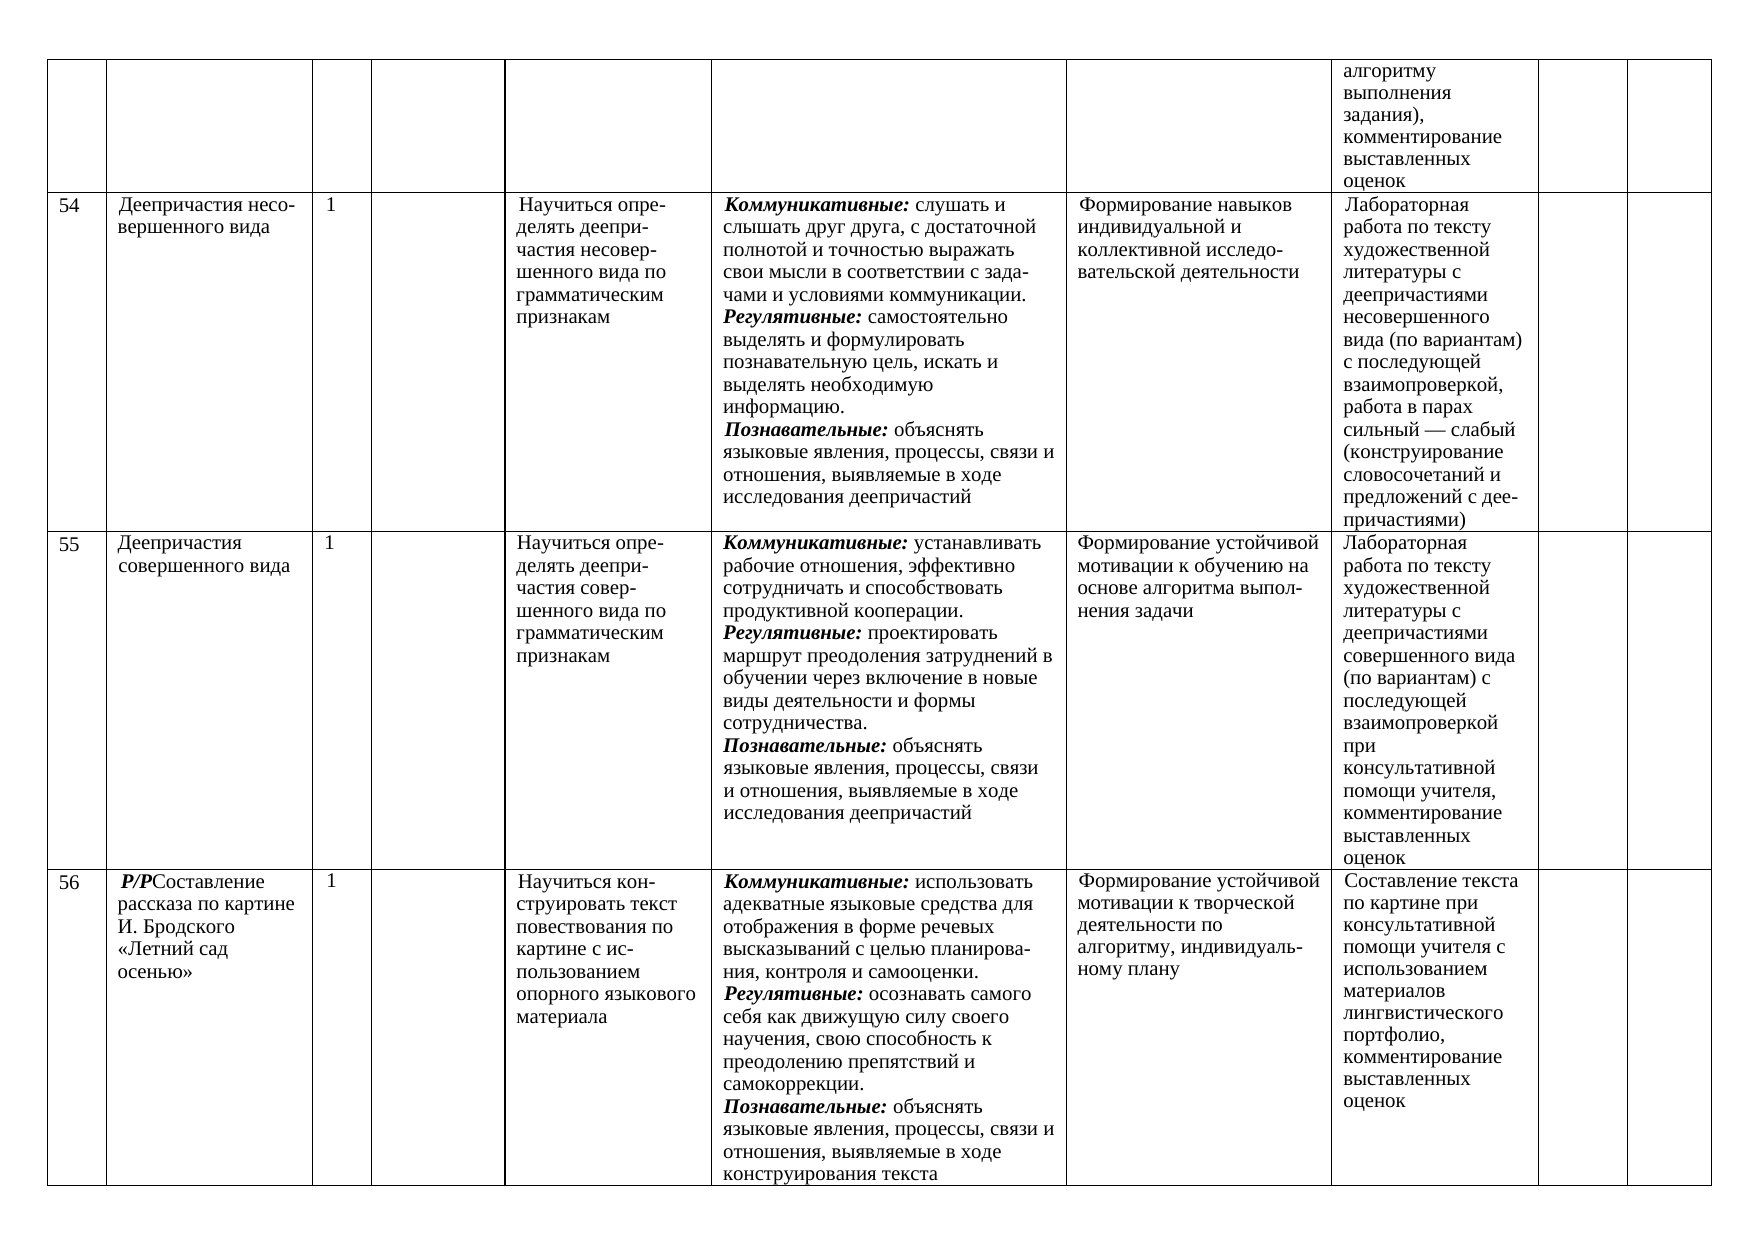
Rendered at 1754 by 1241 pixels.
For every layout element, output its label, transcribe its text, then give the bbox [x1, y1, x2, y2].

table_cell 56 [48, 870, 106, 1185]
table_cell [1539, 532, 1627, 869]
table_cell [372, 193, 504, 531]
table_cell Научиться определять деепричастия совершенного вида по грамматическим признакам [506, 532, 711, 869]
table_cell 1 [313, 193, 371, 531]
table_cell Коммуникативные: слушать и слышать друг друга, с достаточной полнотой и точностью выражать свои мысли в соответствии с задачами и условиями коммуникации. Регулятивные: самостоятельно выделять и формулировать познавательную цель, искать и выделять необходимую информацию. Познавательные: объяснять языковые явления, процессы, связи и отношения, выявляемые в ходе исследования деепричастий [712, 193, 1066, 531]
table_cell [712, 60, 1066, 192]
table_cell Коммуникативные: использовать адекватные языковые средства для отображения в форме речевых высказываний с целью планирования, контроля и самооценки. Регулятивные: осознавать самого себя как движущую силу своего научения, свою способность к преодолению препятствий и самокоррекции. Познавательные: объяснять языковые явления, процессы, связи и отношения, выявляемые в ходе конструирования текста [712, 870, 1066, 1185]
table_cell [1628, 532, 1711, 869]
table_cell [506, 60, 711, 192]
table_cell Лабораторная работа по тексту художественной литературы с деепричастиями совершенного вида (по вариантам) с последующей взаимопроверкой при консультативной помощи учителя, комментирование выставленных оценок [1332, 532, 1538, 869]
table_cell [372, 60, 504, 192]
table_cell Формирование навыков индивидуальной и коллективной исследовательской деятельности [1067, 193, 1331, 531]
table_cell [1628, 193, 1711, 531]
table_cell [1539, 193, 1627, 531]
table_cell [1628, 60, 1711, 192]
table_cell 55 [48, 532, 106, 869]
table_cell [372, 870, 504, 1185]
table_cell Р/РСоставление рассказа по картине И. Бродского «Летний сад осенью» [107, 870, 312, 1185]
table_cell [107, 60, 312, 192]
table_cell Составление текста по картине при консультативной помощи учителя с использованием материалов лингвистического портфолио, комментирование выставленных оценок [1332, 870, 1538, 1185]
table_cell [1628, 870, 1711, 1185]
table_cell [372, 532, 504, 869]
table_cell Деепричастия совершенного вида [107, 532, 312, 869]
table_cell 1 [313, 870, 371, 1185]
table_cell 54 [48, 193, 106, 531]
table_cell 53 [48, 60, 106, 192]
table_cell Формирование устойчивой мотивации к обучению на основе алгоритма выполнения задачи [1067, 532, 1331, 869]
table_cell Научиться определять деепричастия несовершенного вида по грамматическим признакам [506, 193, 711, 531]
table_cell Научиться конструировать текст повествования по картине с использованием опорного языкового материала [506, 870, 711, 1185]
table_cell 1 [313, 532, 371, 869]
table_cell Формирование устойчивой мотивации к творческой деятельности по алгоритму, индивидуальному плану [1067, 870, 1331, 1185]
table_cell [1332, 60, 1538, 192]
table_cell [1539, 60, 1627, 192]
table_cell Лабораторная работа по тексту художественной литературы с деепричастиями несовершенного вида (по вариантам) с последующей взаимопроверкой, работа в парах сильный — слабый (конструирование словосочетаний и предложений с деепричастиями) [1332, 193, 1538, 531]
table_cell Деепричастия несовершенного вида [107, 193, 312, 531]
table_cell [1539, 870, 1627, 1185]
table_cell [1067, 60, 1331, 192]
table_cell 1 [313, 60, 371, 192]
table_cell Коммуникативные: устанавливать рабочие отношения, эффективно сотрудничать и способствовать продуктивной кооперации. Регулятивные: проектировать маршрут преодоления затруднений в обучении через включение в новые виды деятельности и формы сотрудничества. Познавательные: объяснять языковые явления, процессы, связи и отношения, выявляемые в ходе исследования деепричастий [712, 532, 1066, 869]
